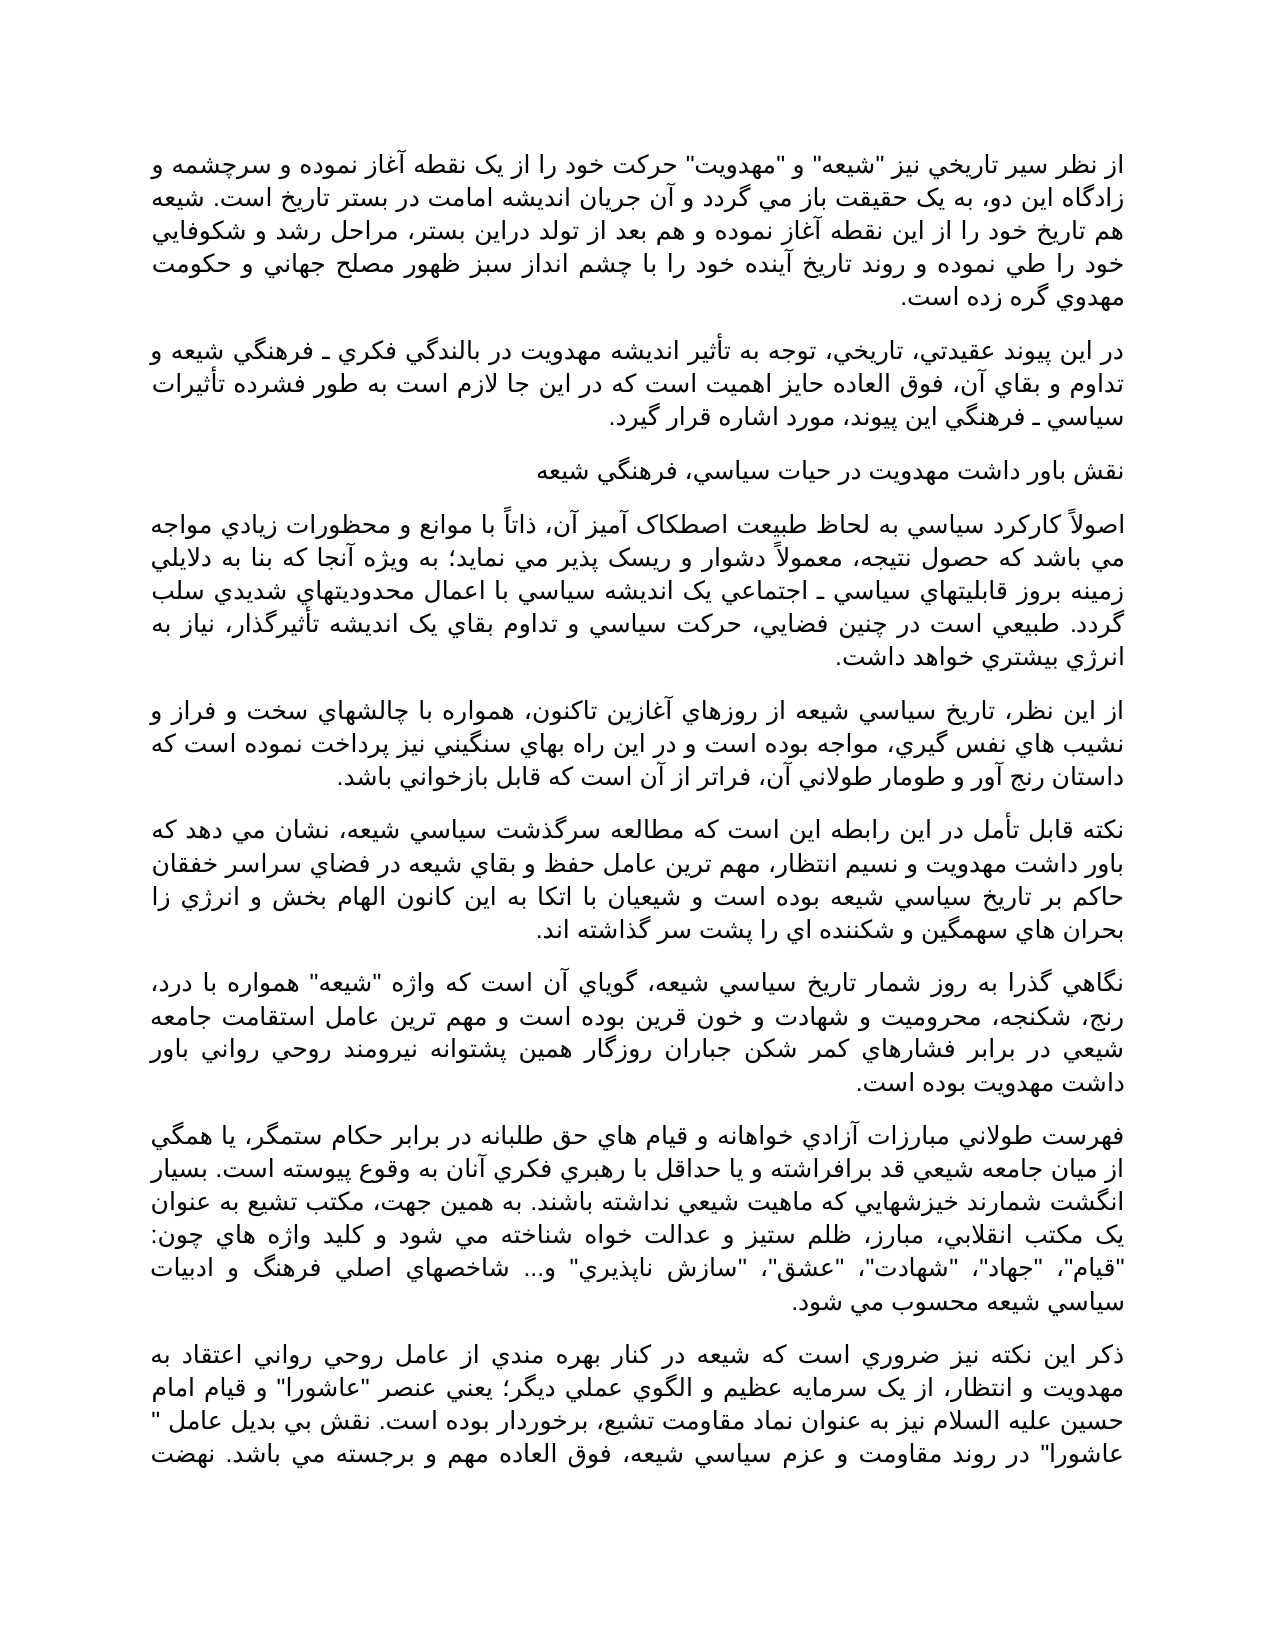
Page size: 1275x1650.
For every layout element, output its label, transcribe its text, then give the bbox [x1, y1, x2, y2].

text فهرست طولاني مبارزات آزادي خواهانه و قيام هاي حق طلبانه در برابر حکام ستمگر، يا همگي از ميان جامعه شيعي قد برافراشته و يا حداقل با رهبري فکري آنان به وقوع پيوسته است. بسيار انگشت شمارند خيزشهايي که ماهيت شيعي نداشته باشند. به همين جهت، مکتب تشيع به عنوان يک مکتب انقلابي، مبارز، ظلم ستيز و عدالت خواه شناخته مي شود و کليد واژه هاي چون: "قيام"، "جهاد"، "شهادت"، "عشق"، "سازش ناپذيري" و... شاخصهاي اصلي فرهنگ و ادبيات سياسي شيعه محسوب مي شود. [150, 1121, 1125, 1315]
text نقش باور داشت مهدويت در حيات سياسي، فرهنگي شيعه [150, 456, 1125, 484]
text نکته قابل تأمل در اين رابطه اين است که مطالعه سرگذشت سياسي شيعه، نشان مي دهد که باور داشت مهدويت و نسيم انتظار، مهم ترين عامل حفظ و بقاي شيعه در فضاي سراسر خفقان حاکم بر تاريخ سياسي شيعه بوده است و شيعيان با اتکا به اين کانون الهام بخش و انرژي زا بحران هاي سهمگين و شکننده اي را پشت سر گذاشته اند. [150, 816, 1125, 943]
text از اين نظر، تاريخ سياسي شيعه از روزهاي آغازين تاکنون، همواره با چالشهاي سخت و فراز و نشيب هاي نفس گيري، مواجه بوده است و در اين راه بهاي سنگيني نيز پرداخت نموده است که داستان رنج آور و طومار طولاني آن، فراتر از آن است که قابل بازخواني باشد. [150, 696, 1125, 790]
text در اين پيوند عقيدتي، تاريخي، توجه به تأثير انديشه مهدويت در بالندگي فکري ـ فرهنگي شيعه و تداوم و بقاي آن، فوق العاده حايز اهميت است که در اين جا لازم است به طور فشرده تأثيرات سياسي ـ فرهنگي اين پيوند، مورد اشاره قرار گيرد. [150, 336, 1125, 431]
text از نظر سير تاريخي نيز "شيعه" و "مهدويت" حرکت خود را از يک نقطه آغاز نموده و سرچشمه و زادگاه اين دو، به يک حقيقت باز مي گردد و آن جريان انديشه امامت در بستر تاريخ است. شيعه هم تاريخ خود را از اين نقطه آغاز نموده و هم بعد از تولد دراين بستر، مراحل رشد و شکوفايي خود را طي نموده و روند تاريخ آينده خود را با چشم انداز سبز ظهور مصلح جهاني و حکومت مهدوي گره زده است. [150, 150, 1125, 311]
text نگاهي گذرا به روز شمار تاريخ سياسي شيعه، گوياي آن است که واژه "شيعه" همواره با درد، رنج، شکنجه، محروميت و شهادت و خون قرين بوده است و مهم ترين عامل استقامت جامعه شيعي در برابر فشارهاي کمر شکن جباران روزگار همين پشتوانه نيرومند روحي رواني باور داشت مهدويت بوده است. [150, 968, 1125, 1096]
text اصولاً کارکرد سياسي به لحاظ طبيعت اصطکاک آميز آن، ذاتاً با موانع و محظورات زيادي مواجه مي باشد که حصول نتيجه، معمولاً دشوار و ريسک پذير مي نمايد؛ به ويژه آنجا که بنا به دلايلي زمينه بروز قابليتهاي سياسي ـ اجتماعي يک انديشه سياسي با اعمال محدوديتهاي شديدي سلب گردد. طبيعي است در چنين فضايي، حرکت سياسي و تداوم بقاي يک انديشه تأثيرگذار، نياز به انرژي بيشتري خواهد داشت. [150, 510, 1125, 671]
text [150, 1340, 1125, 1468]
